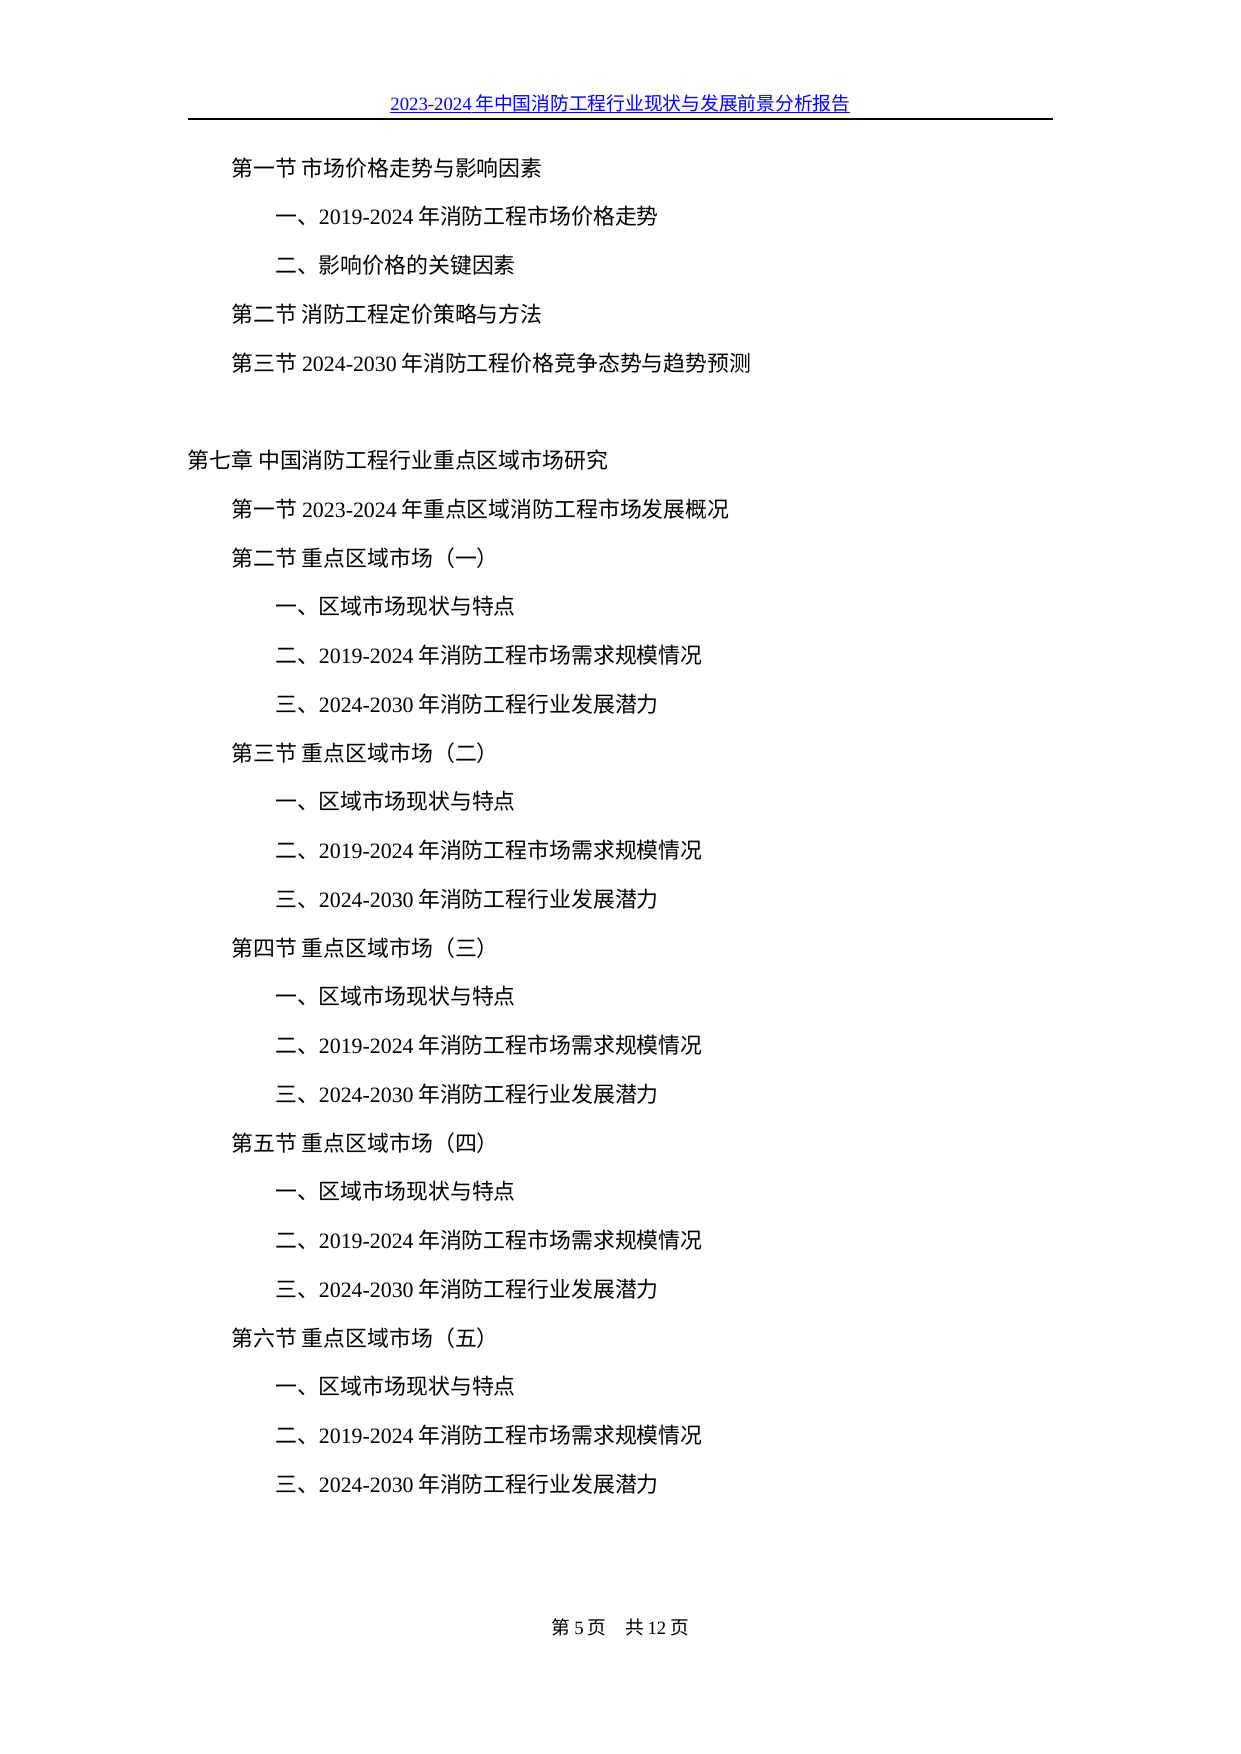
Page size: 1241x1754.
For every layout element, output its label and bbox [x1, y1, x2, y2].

text [187, 150, 1053, 1499]
